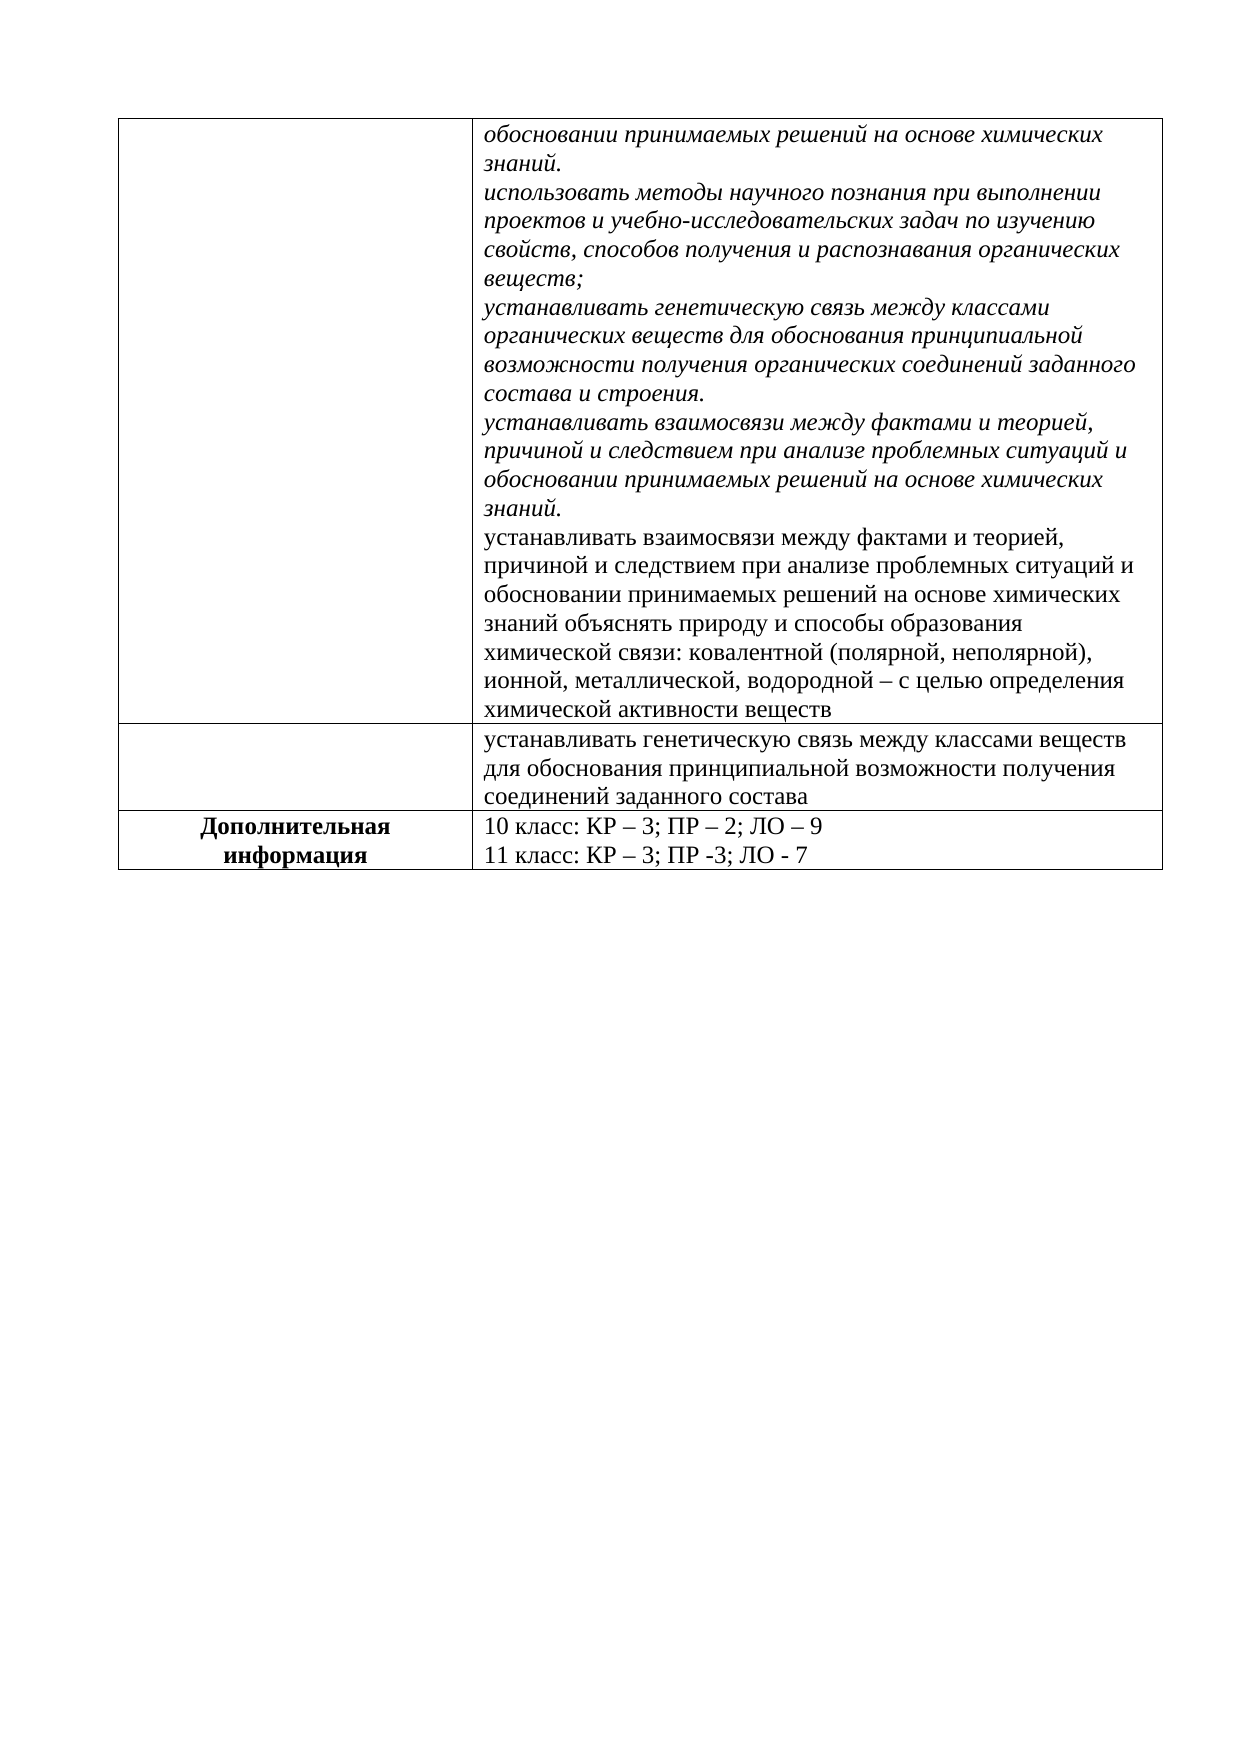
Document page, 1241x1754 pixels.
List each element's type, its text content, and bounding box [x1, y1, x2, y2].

table_cell устанавливать генетическую связь между классами веществ для обоснования принципиальной возможности получения соединений заданного состава [473, 724, 1162, 810]
table_cell [119, 724, 472, 810]
table_cell Дополнительная информация [119, 811, 472, 869]
table_cell [119, 119, 472, 723]
table_cell 10 класс: КР – 3; ПР – 2; ЛО – 9 11 класс: КР – 3; ПР -3; ЛО - 7 [473, 811, 1162, 869]
